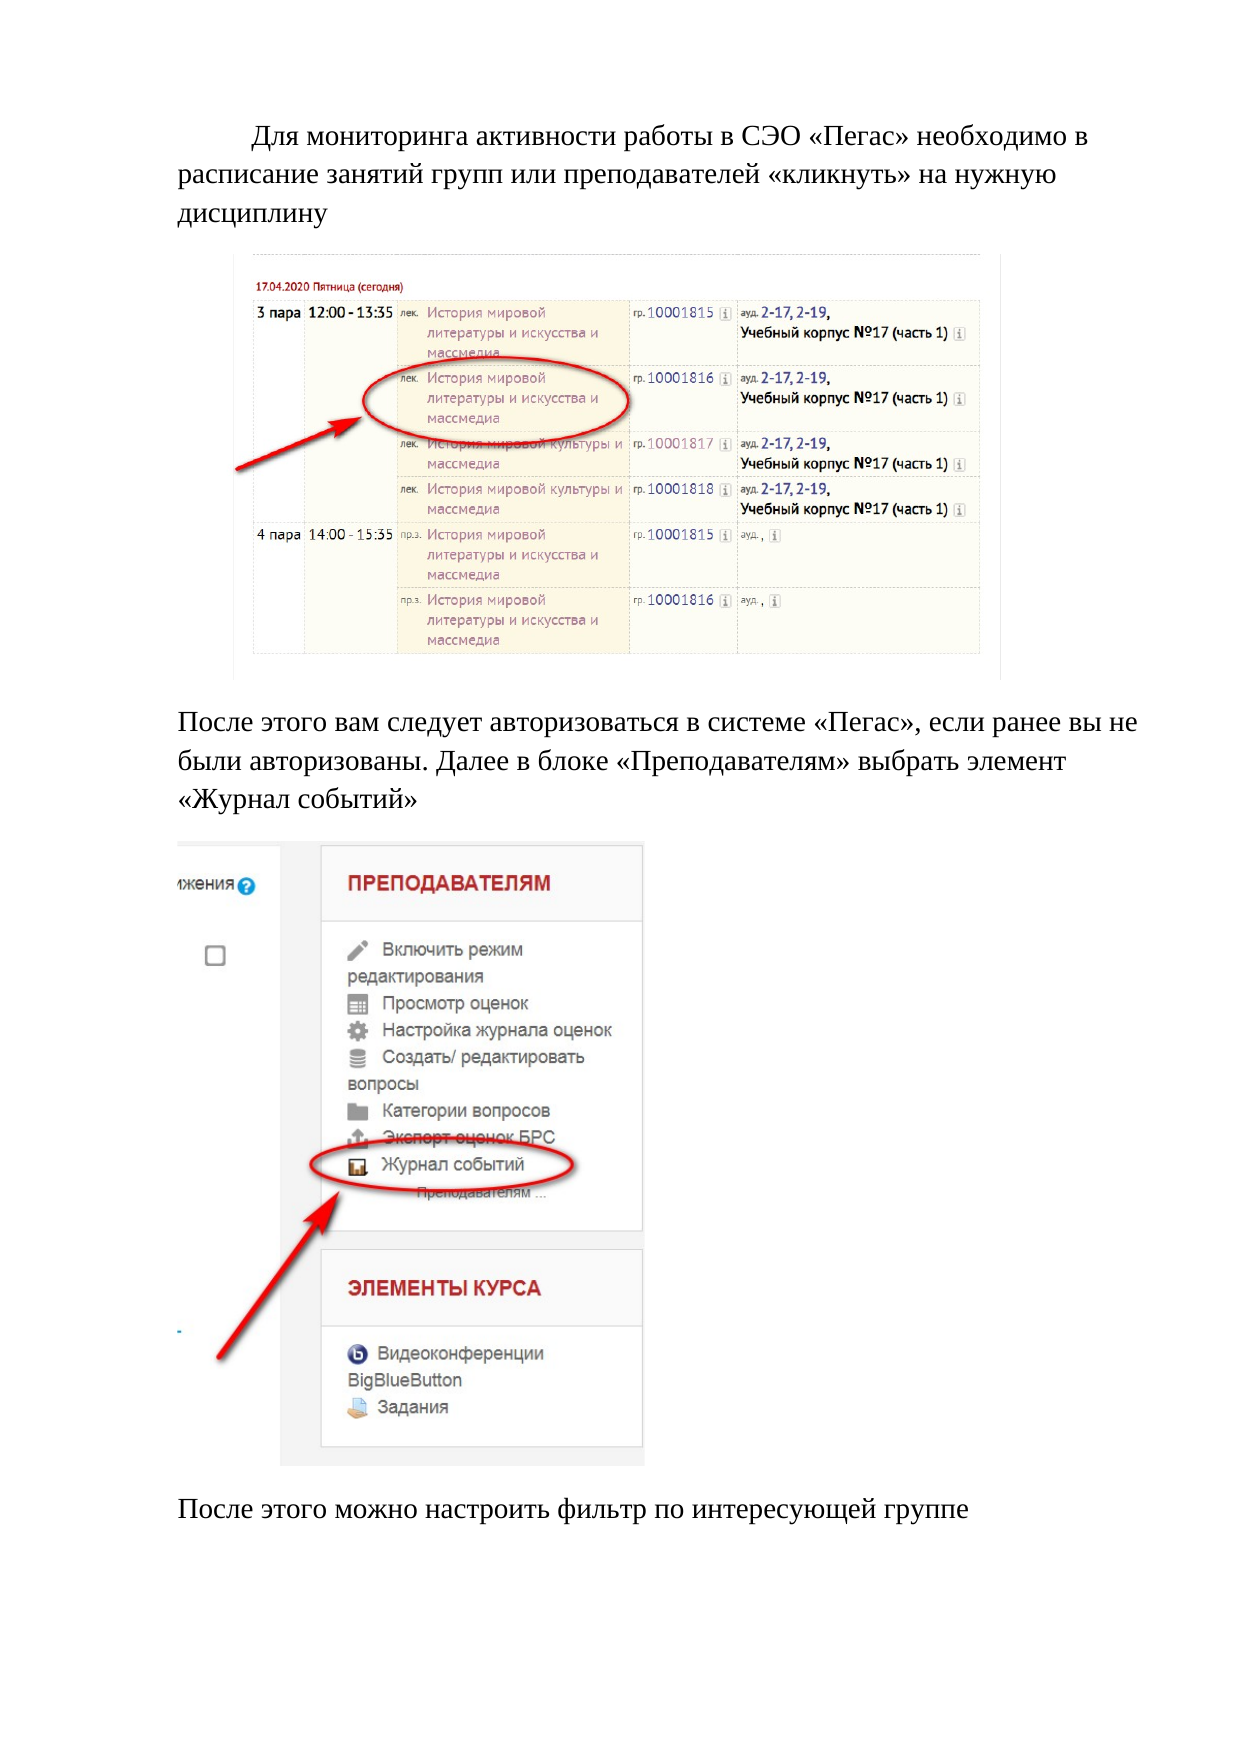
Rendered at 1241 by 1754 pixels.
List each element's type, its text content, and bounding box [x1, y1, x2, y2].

text После этого вам следует авторизоваться в системе «Пегас», если ранее вы не были авторизованы. Далее в блоке «Преподавателям» выбрать элемент «Журнал событий» [177, 704, 1152, 815]
text После этого можно настроить фильтр по интересующей группе [177, 1491, 1152, 1524]
picture [177, 254, 1157, 680]
picture [177, 841, 645, 1466]
text Для мониторинга активности работы в СЭО «Пегас» необходимо в расписание занятий групп или преподавателей «кликнуть» на нужную дисциплину [177, 118, 1152, 229]
